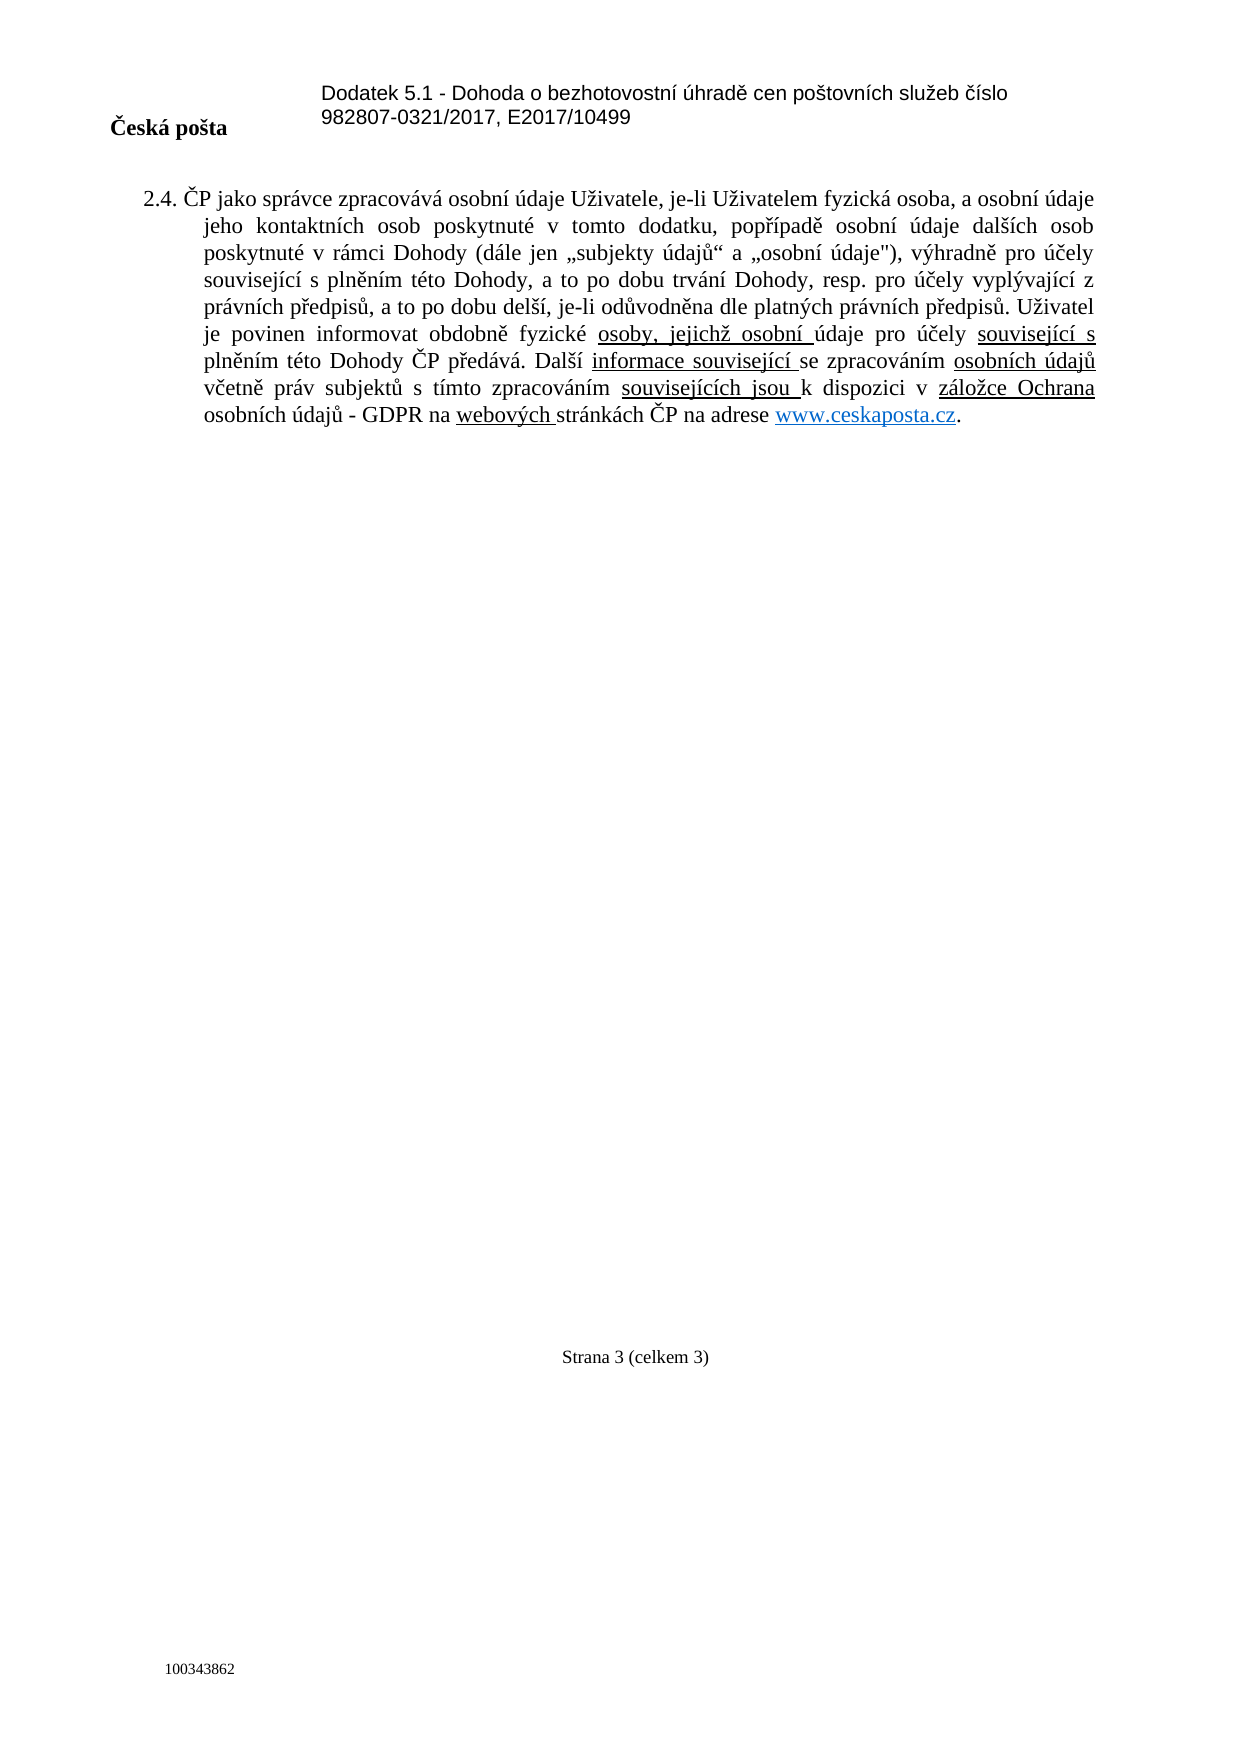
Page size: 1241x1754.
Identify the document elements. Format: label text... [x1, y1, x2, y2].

text Česká pošta [110, 117, 1095, 140]
text Strana 3 (celkem 3) [562, 1349, 1095, 1367]
text 2.4. ČP jako správce zpracovává osobní údaje Uživatele, je-li Uživatelem fyzická osoba, a osobní údaje jeho kontaktních osob poskytnuté v tomto dodatku, popřípadě osobní údaje dalších osob poskytnuté v rámci Dohody (dále jen „subjekty údajů“ a „osobní údaje"), výhradně pro účely související s plněním této Dohody, a to po dobu trvání Dohody, resp. pro účely vyplývající z právních předpisů, a to po dobu delší, je-li odůvodněna dle platných právních předpisů. Uživatel je povinen informovat obdobně fyzické osoby, jejichž osobní údaje pro účely související s plněním této Dohody ČP předává. Další informace související se zpracováním osobních údajů včetně práv subjektů s tímto zpracováním souvisejících jsou k dispozici v záložce Ochrana osobních údajů - GDPR na webových stránkách ČP na adrese www.ceskaposta.cz. [143, 185, 1095, 428]
